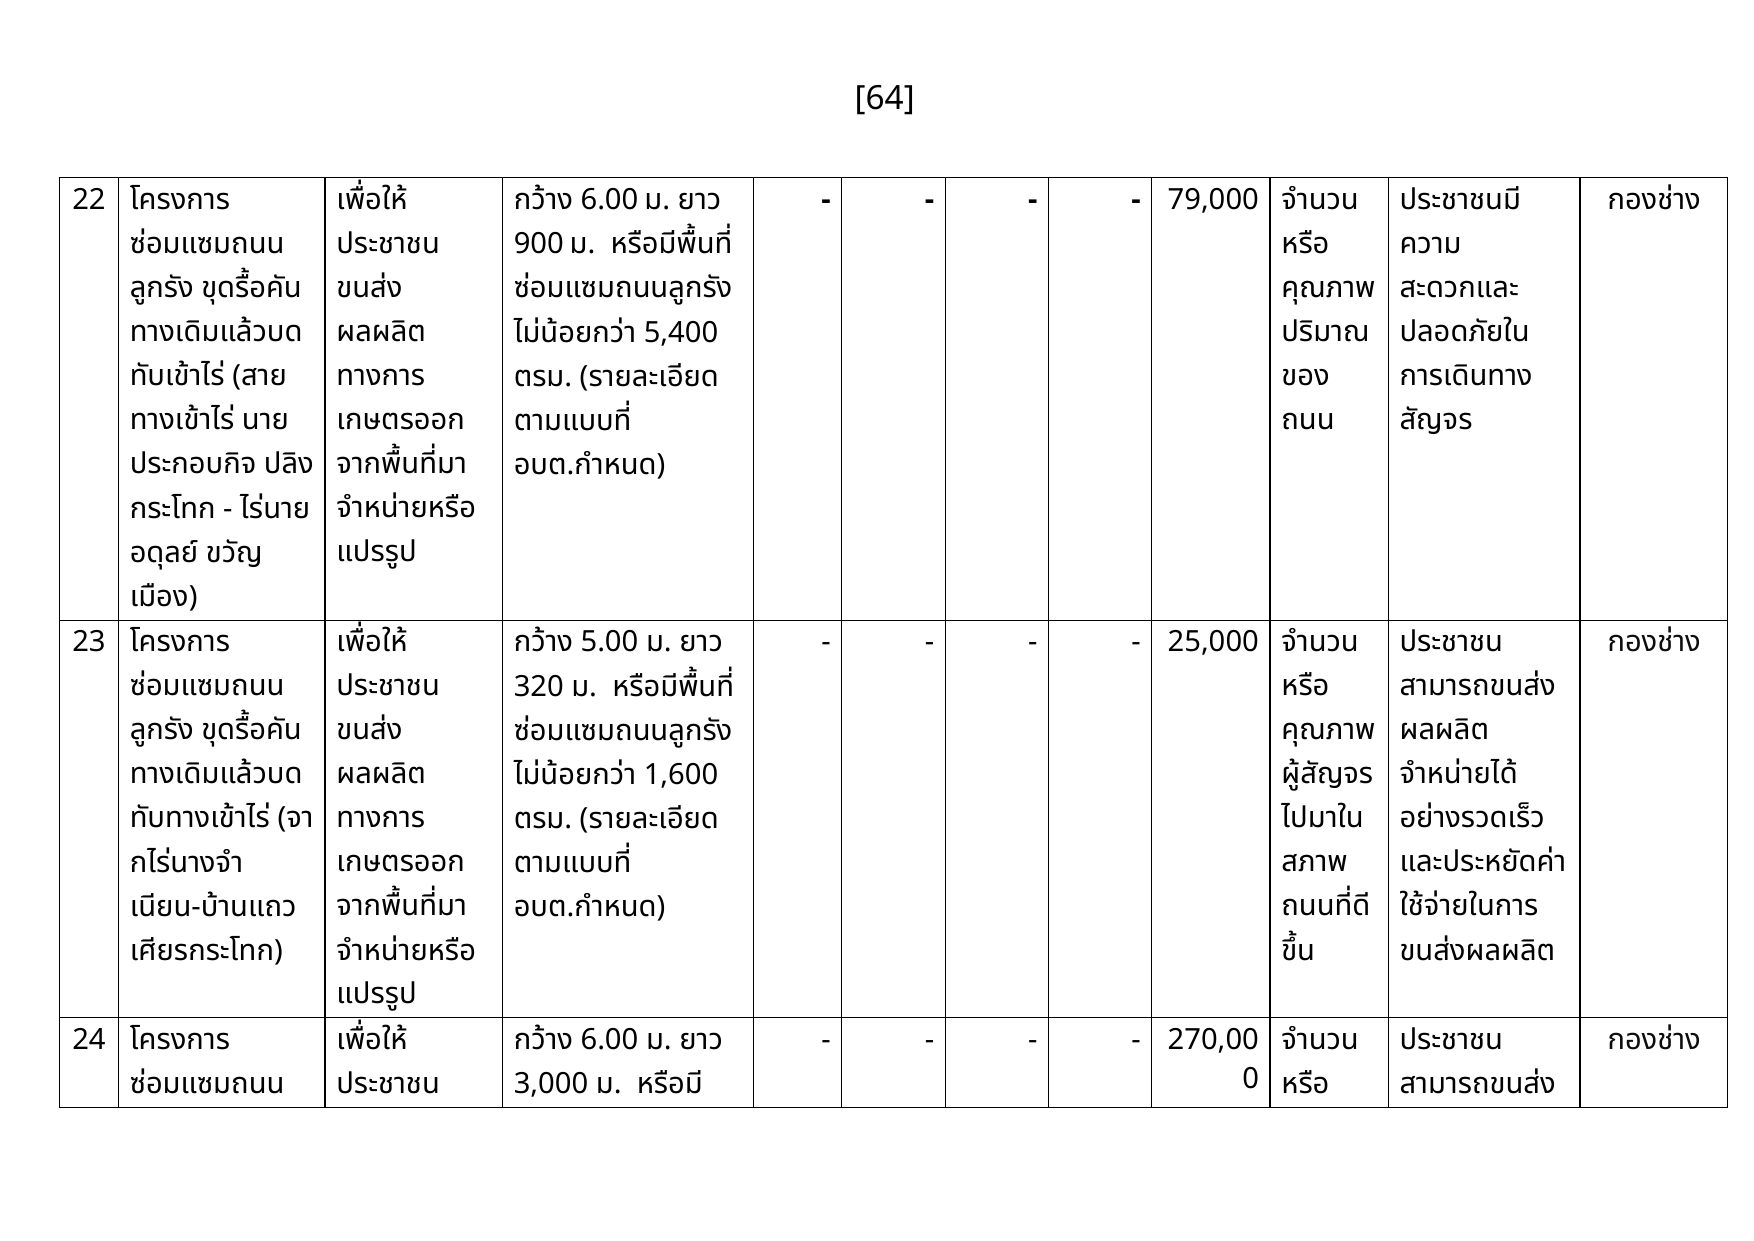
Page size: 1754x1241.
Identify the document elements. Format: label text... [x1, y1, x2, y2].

table_cell - [754, 621, 841, 1017]
table_cell - [1049, 1018, 1151, 1107]
table_cell 22 [60, 178, 118, 619]
table_cell เพื่อให้ประชาชนขนส่งผลผลิตทางการเกษตรออกจากพื้นที่มาจำหน่ายหรือแปรรูป [326, 621, 502, 1017]
table_cell - [842, 1018, 945, 1107]
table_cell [503, 1018, 753, 1107]
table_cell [1271, 1018, 1388, 1107]
table_cell โครงการซ่อมแซมถนนลูกรัง ขุดรื้อคันทางเดิมแล้วบดทับเข้าไร่ (สายทางเข้าไร่ นายประกอบกิจ ปลิงกระโทก - ไร่นายอดุลย์ ขวัญเมือง) [119, 178, 324, 619]
table_cell 79,000 [1152, 178, 1269, 619]
table_cell - [946, 1018, 1048, 1107]
table_cell เพื่อให้ประชาชนขนส่งผลผลิตทางการเกษตรออกจากพื้นที่มาจำหน่ายหรือแปรรูป [326, 178, 502, 619]
table_cell 25,000 [1152, 621, 1269, 1017]
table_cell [1389, 1018, 1579, 1107]
table_cell กว้าง 5.00 ม. ยาว 320 ม. หรือมีพื้นที่ซ่อมแซมถนนลูกรังไม่น้อยกว่า 1,600 ตรม. (รายละเอียดตามแบบที่ อบต.กำหนด) [503, 621, 753, 1017]
table_cell กว้าง 6.00ม. ยาว 900ม. หรือมีพื้นที่ซ่อมแซมถนนลูกรัง ไม่น้อยกว่า 5,400 ตรม. (รายละเอียดตามแบบที่ อบต.กำหนด) [503, 178, 753, 619]
table_cell - [754, 1018, 841, 1107]
table_cell กองช่าง [1581, 621, 1727, 1017]
table_cell - [842, 621, 945, 1017]
table_cell กองช่าง [1581, 1018, 1727, 1107]
table_cell 270,000 [1152, 1018, 1269, 1107]
table_cell กองช่าง [1581, 178, 1727, 619]
table_cell จำนวนหรือคุณภาพผู้สัญจรไปมาในสภาพถนนที่ดีขึ้น [1271, 621, 1388, 1017]
table_cell ประชาชนสามารถขนส่งผลผลิตจำหน่ายได้อย่างรวดเร็วและประหยัดค่าใช้จ่ายในการขนส่งผลผลิต [1389, 621, 1579, 1017]
table_cell โครงการซ่อมแซมถนนลูกรัง ขุดรื้อคันทางเดิมแล้วบดทับทางเข้าไร่ (จากไร่นางจำเนียน-บ้านแถว เศียรกระโทก) [119, 621, 324, 1017]
table_cell - [946, 178, 1048, 619]
table_cell 24 [60, 1018, 118, 1107]
table_cell - [1049, 621, 1151, 1017]
table_cell - [1049, 178, 1151, 619]
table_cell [326, 1018, 502, 1107]
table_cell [119, 1018, 324, 1107]
table_cell - [842, 178, 945, 619]
table_cell 23 [60, 621, 118, 1017]
table_cell - [754, 178, 841, 619]
table_cell ประชาชนมีความ สะดวกและปลอดภัยในการเดินทางสัญจร [1389, 178, 1579, 619]
table_cell - [946, 621, 1048, 1017]
table_cell จำนวนหรือคุณภาพปริมาณของถนน [1271, 178, 1388, 619]
